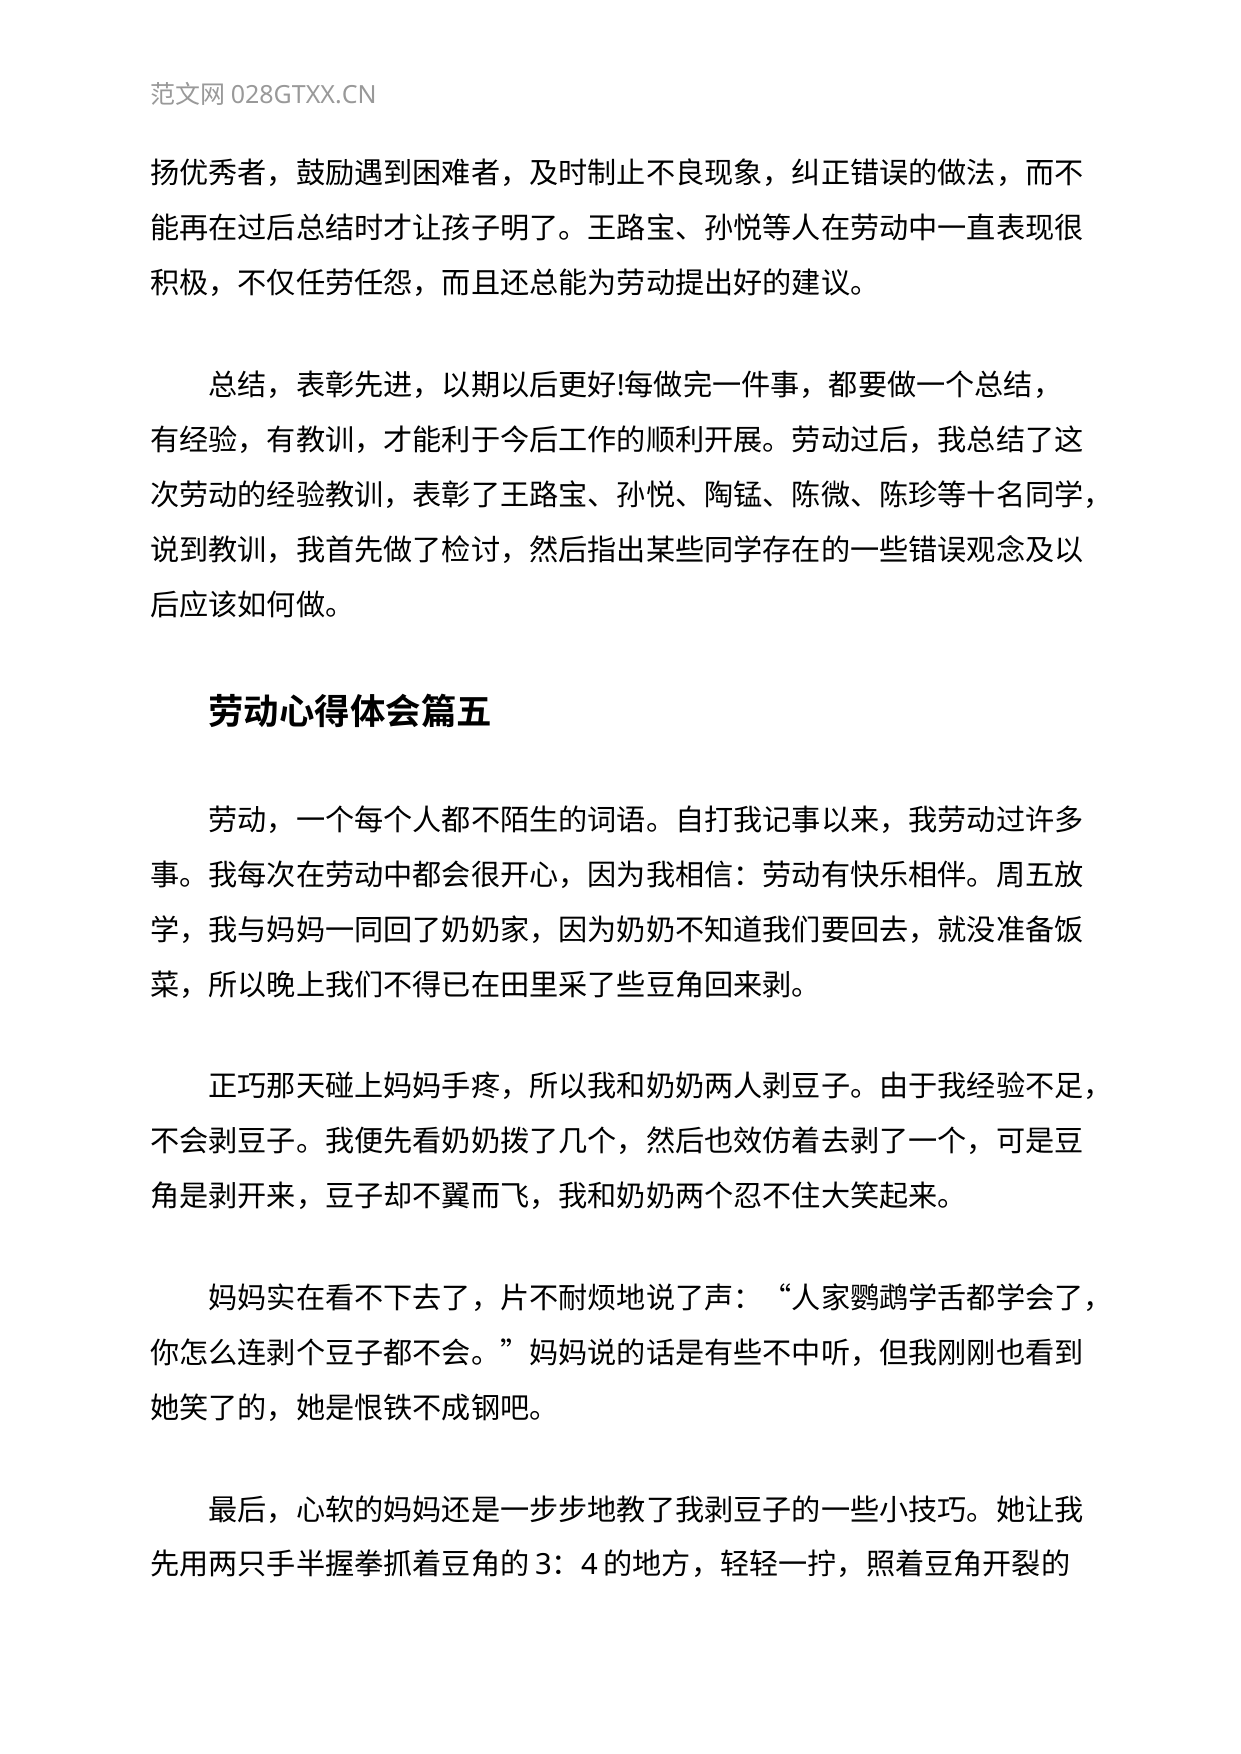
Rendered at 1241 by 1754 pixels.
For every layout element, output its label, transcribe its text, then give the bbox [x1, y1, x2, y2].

text 劳动，一个每个人都不陌生的词语。自打我记事以来，我劳动过许多事。我每次在劳动中都会很开心，因为我相信：劳动有快乐相伴。周五放学，我与妈妈一同回了奶奶家，因为奶奶不知道我们要回去，就没准备饭菜，所以晚上我们不得已在田里采了些豆角回来剥。 [150, 796, 1090, 1003]
text 劳动心得体会篇五 [150, 683, 1090, 734]
text 正巧那天碰上妈妈手疼，所以我和奶奶两人剥豆子。由于我经验不足，不会剥豆子。我便先看奶奶拨了几个，然后也效仿着去剥了一个，可是豆角是剥开来，豆子却不翼而飞，我和奶奶两个忍不住大笑起来。 [150, 1063, 1090, 1215]
text 总结，表彰先进，以期以后更好!每做完一件事，都要做一个总结，有经验，有教训，才能利于今后工作的顺利开展。劳动过后，我总结了这次劳动的经验教训，表彰了王路宝、孙悦、陶锰、陈微、陈珍等十名同学，说到教训，我首先做了检讨，然后指出某些同学存在的一些错误观念及以后应该如何做。 [150, 362, 1090, 623]
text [150, 1486, 1090, 1583]
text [150, 150, 1090, 302]
text 妈妈实在看不下去了，片不耐烦地说了声：“人家鹦鹉学舌都学会了，你怎么连剥个豆子都不会。”妈妈说的话是有些不中听，但我刚刚也看到她笑了的，她是恨铁不成钢吧。 [150, 1274, 1090, 1427]
